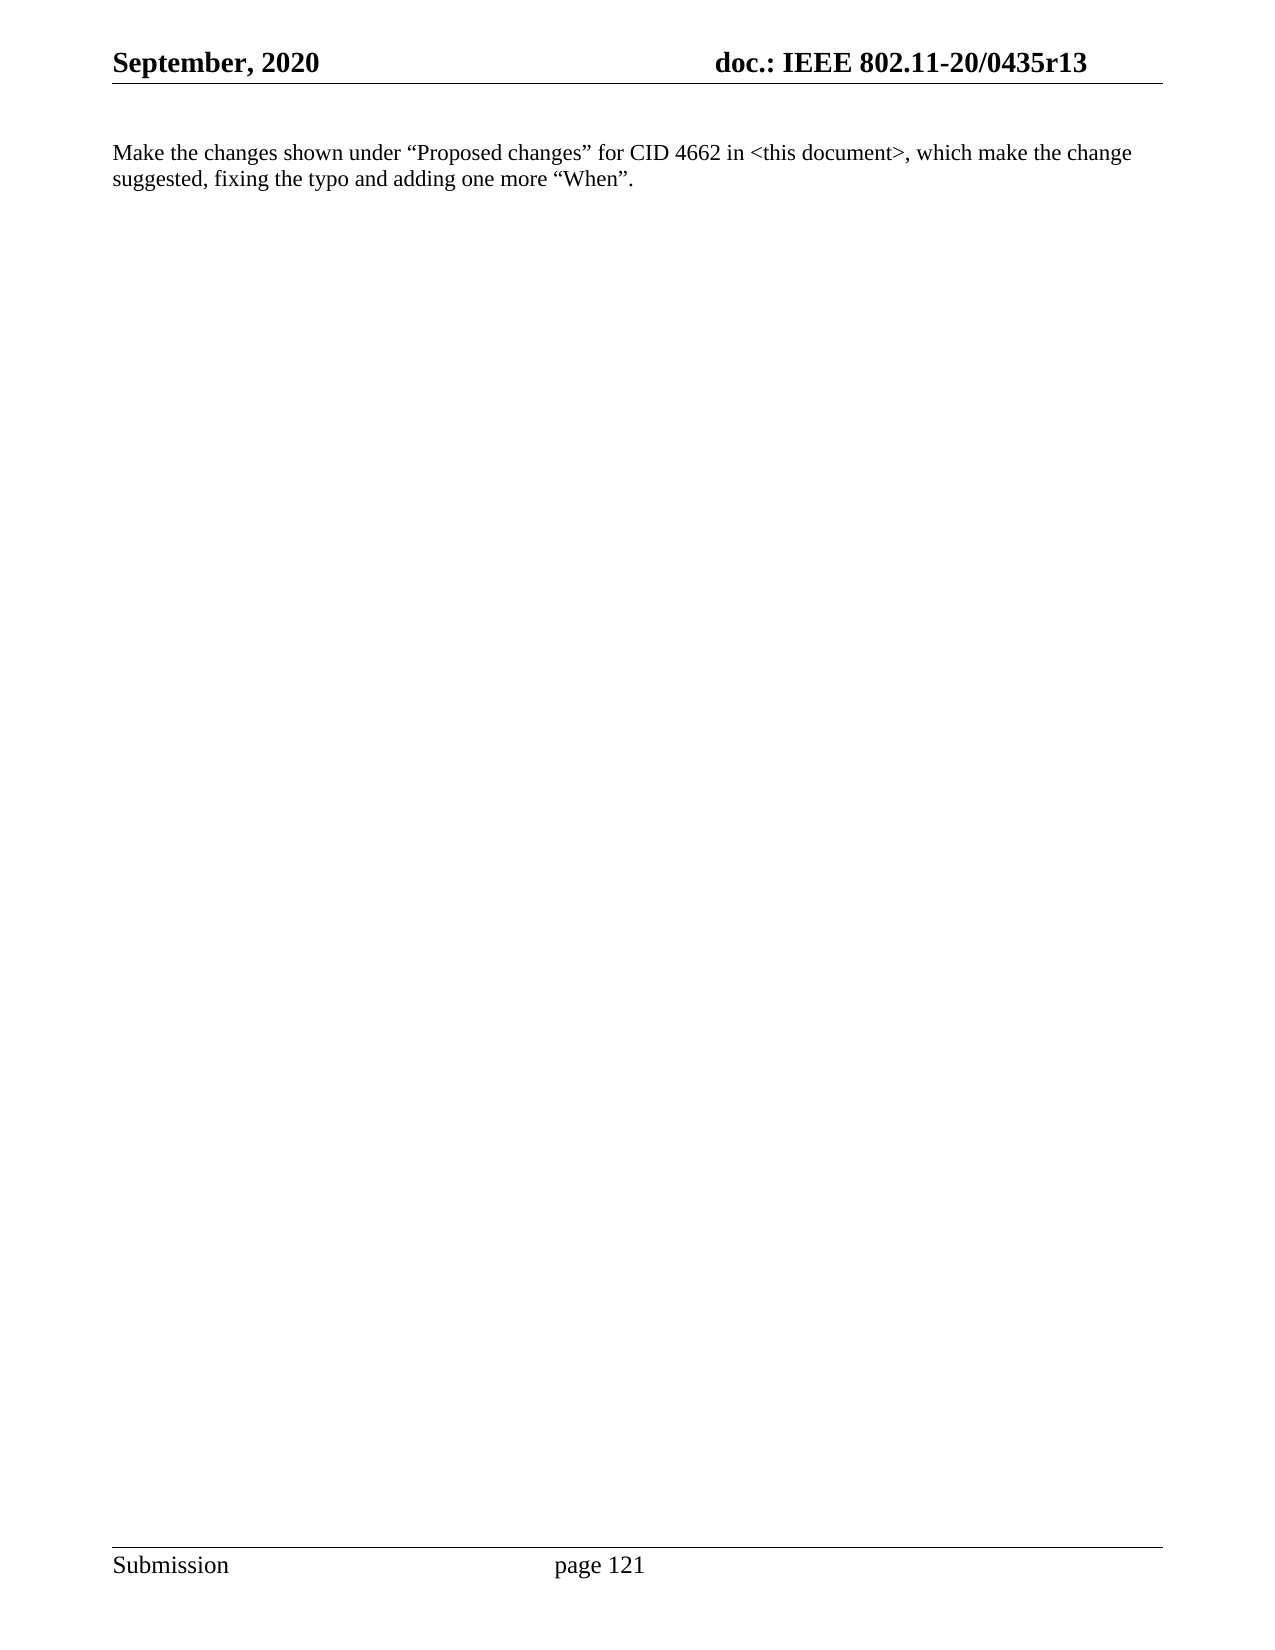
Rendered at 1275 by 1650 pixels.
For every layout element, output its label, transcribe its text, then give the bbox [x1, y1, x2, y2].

text Make the changes shown under “Proposed changes” for CID 4662 in <this document>, which make the change suggested, fixing the typo and adding one more “When”. [112, 138, 1163, 191]
